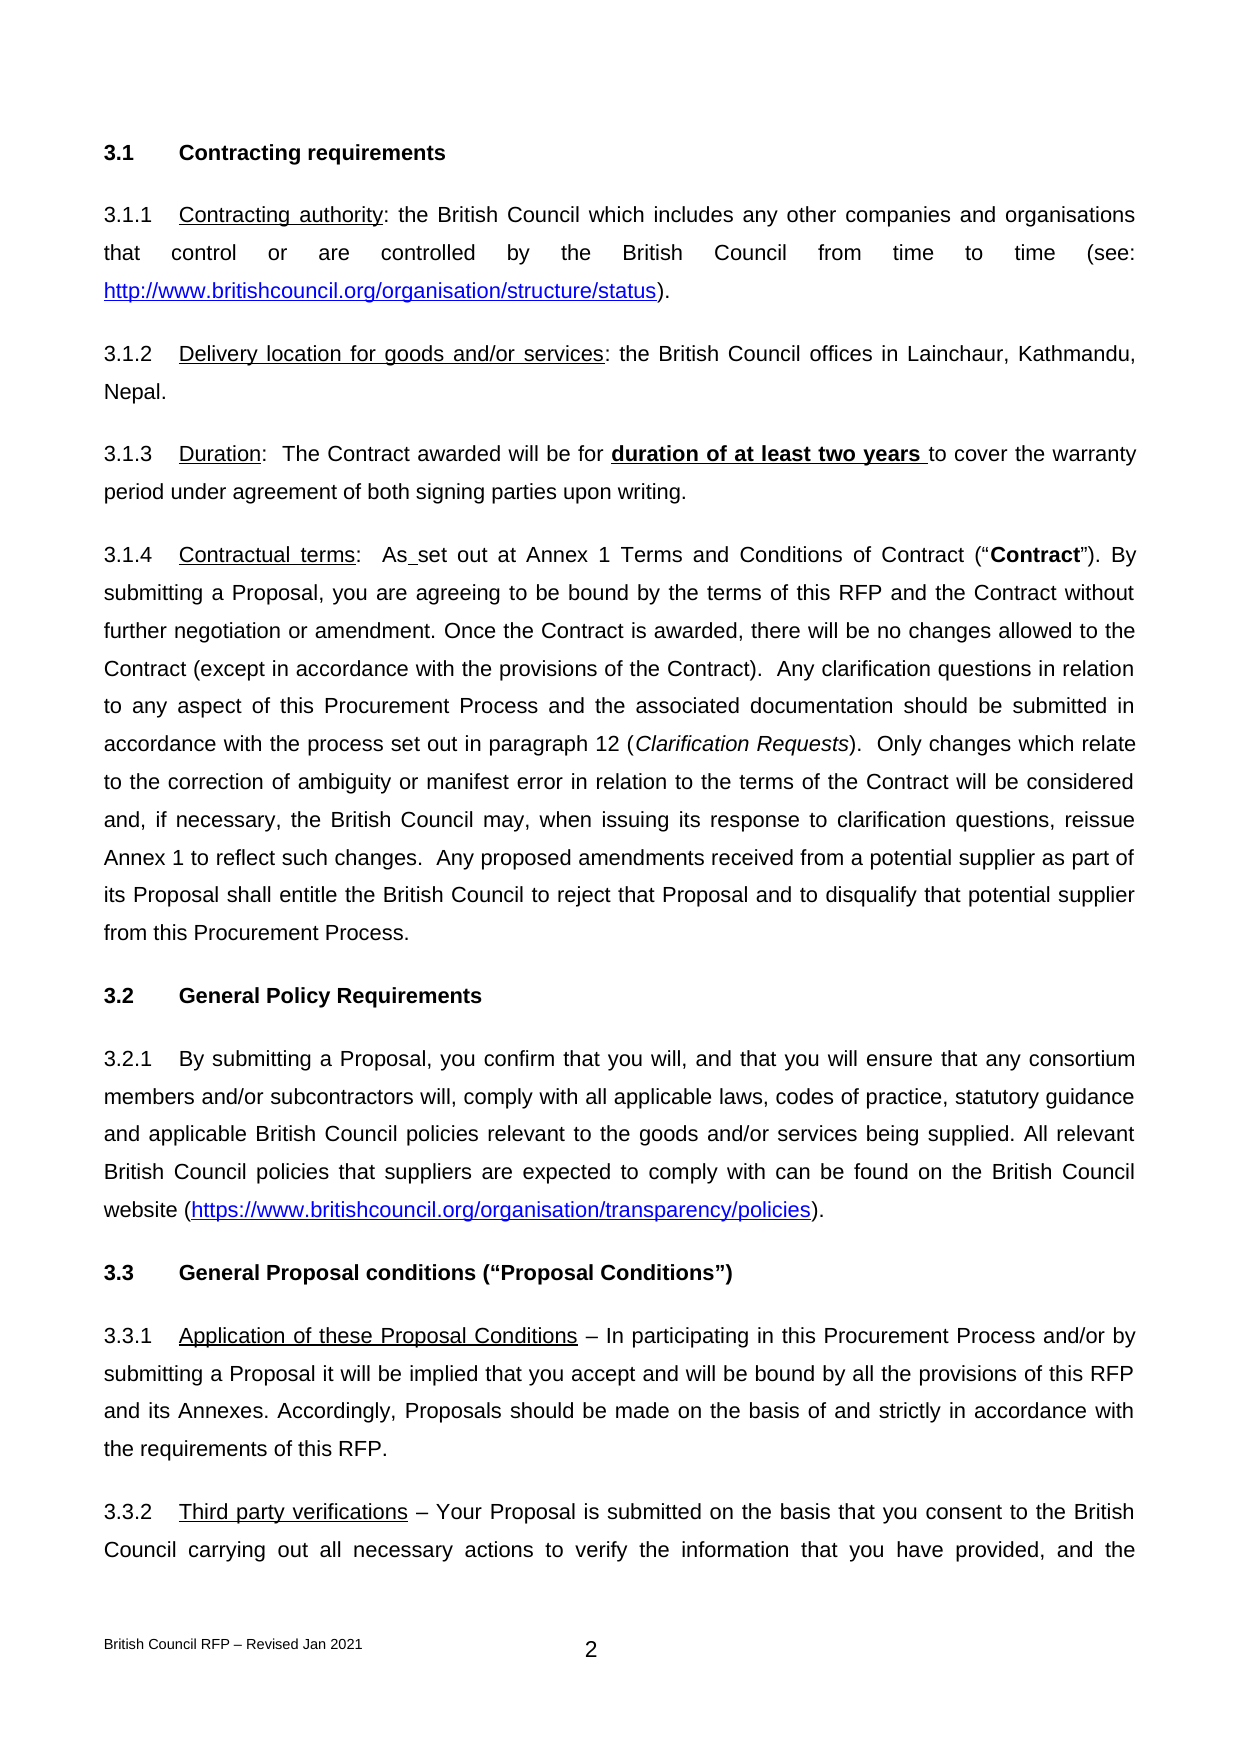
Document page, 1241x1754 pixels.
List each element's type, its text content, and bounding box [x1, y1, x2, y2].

text 3.3.1 Application of these Proposal Conditions – In participating in this Procurement Process and/or by submitting a Proposal it will be implied that you accept and will be bound by all the provisions of this RFP and its Annexes. Accordingly, Proposals should be made on the basis of and strictly in accordance with the requirements of this RFP. [103, 1323, 1137, 1461]
text 3.1 Contracting requirements [103, 139, 1137, 165]
text 3.1.1 Contracting authority: the British Council which includes any other companies and organisations that control or are controlled by the British Council from time to time (see: http://www.britishcouncil.org/organisation/structure/status). [103, 202, 1137, 303]
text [103, 1499, 1137, 1562]
text 3.3 General Proposal conditions (“Proposal Conditions”) [103, 1260, 1137, 1285]
text 3.2 General Policy Requirements [103, 983, 1137, 1008]
text 3.1.2 Delivery location for goods and/or services: the British Council offices in Lainchaur, Kathmandu, Nepal. [103, 341, 1137, 404]
text 3.1.4 Contractual terms: As set out at Annex 1 Terms and Conditions of Contract (“Contract”). By submitting a Proposal, you are agreeing to be bound by the terms of this RFP and the Contract without further negotiation or amendment. Once the Contract is awarded, there will be no changes allowed to the Contract (except in accordance with the provisions of the Contract). Any clarification questions in relation to any aspect of this Procurement Process and the associated documentation should be submitted in accordance with the process set out in paragraph 12 (Clarification Requests). Only changes which relate to the correction of ambiguity or manifest error in relation to the terms of the Contract will be considered and, if necessary, the British Council may, when issuing its response to clarification questions, reissue Annex 1 to reflect such changes. Any proposed amendments received from a potential supplier as part of its Proposal shall entitle the British Council to reject that Proposal and to disqualify that potential supplier from this Procurement Process. [103, 542, 1137, 945]
text 3.2.1 By submitting a Proposal, you confirm that you will, and that you will ensure that any consortium members and/or subcontractors will, comply with all applicable laws, codes of practice, statutory guidance and applicable British Council policies relevant to the goods and/or services being supplied. All relevant British Council policies that suppliers are expected to comply with can be found on the British Council website (https://www.britishcouncil.org/organisation/transparency/policies). [103, 1046, 1137, 1222]
text 3.1.3 Duration: The Contract awarded will be for duration of at least two years to cover the warranty period under agreement of both signing parties upon writing. [103, 441, 1137, 504]
